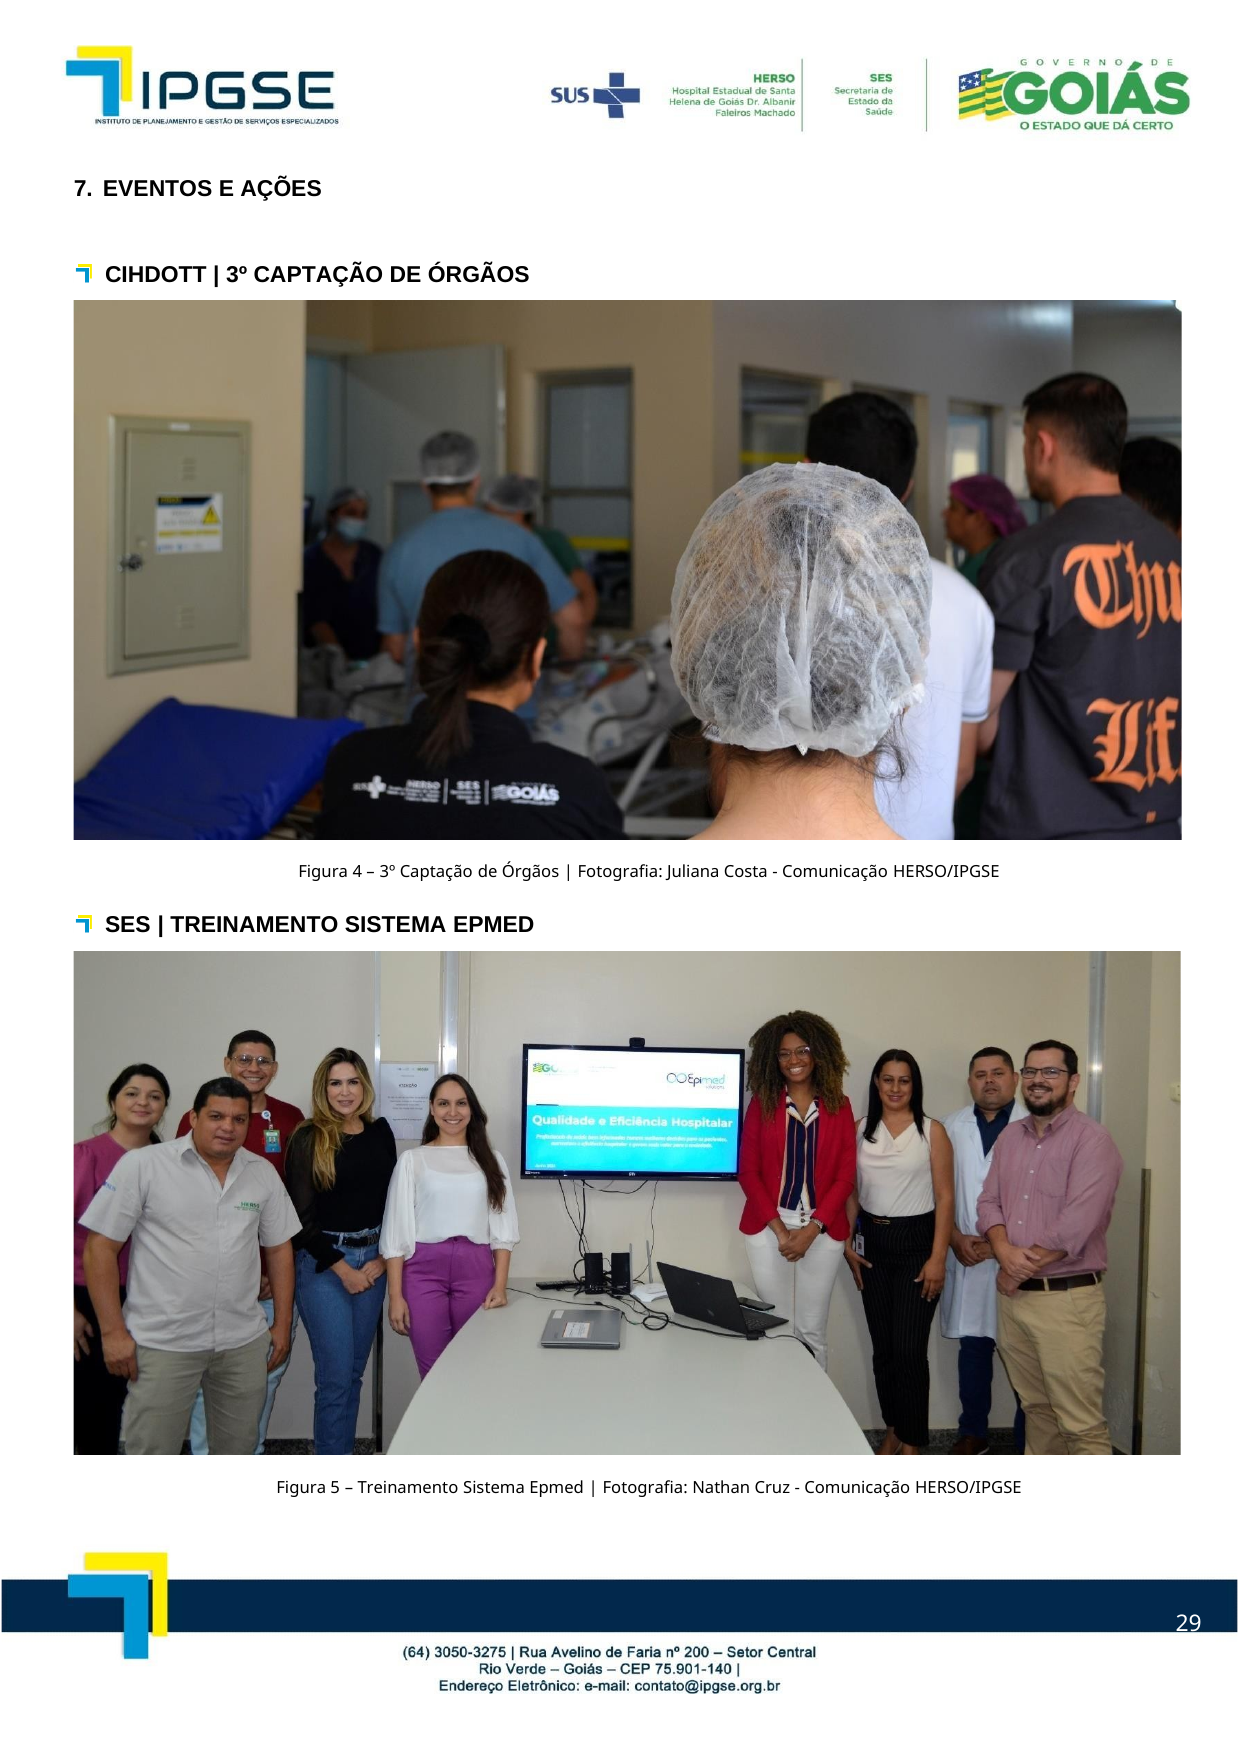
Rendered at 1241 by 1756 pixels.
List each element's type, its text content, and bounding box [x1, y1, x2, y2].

picture [1, 45, 1238, 1694]
subtitle SES | TREINAMENTO SISTEMA EPMED [74, 911, 1223, 938]
text Figura 5 – Treinamento Sistema Epmed | Fotografia: Nathan Cruz - Comunicação HERSO/IPGSE [177, 1455, 1121, 1498]
subtitle EVENTOS E AÇÕES [73, 175, 1223, 201]
text 29 [33, 1607, 1201, 1638]
text CIHDOTT | 3º CAPTAÇÃO DE ÓRGÃOS [74, 261, 1223, 292]
text Figura 4 – 3º Captação de Órgãos | Fotografia: Juliana Costa - Comunicação HERSO/IPGSE [177, 840, 1121, 882]
